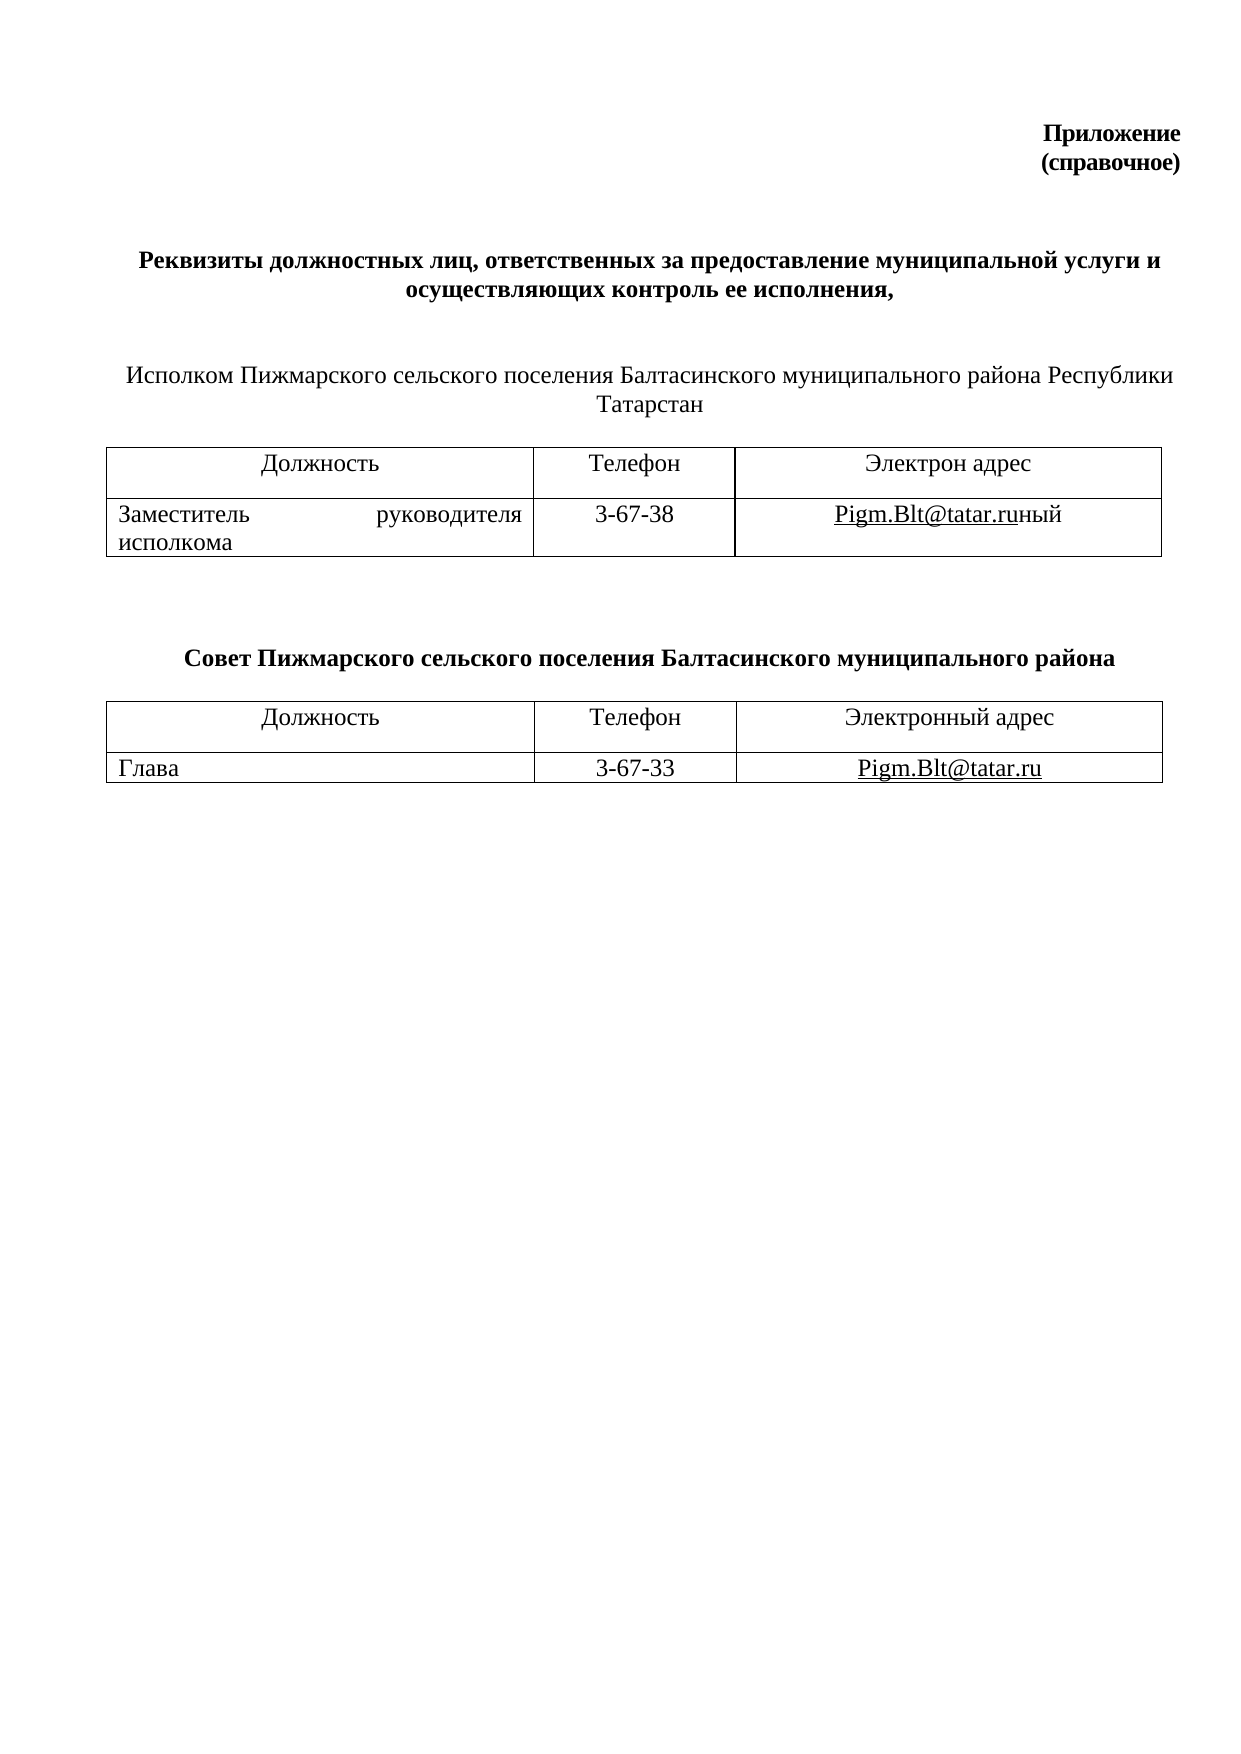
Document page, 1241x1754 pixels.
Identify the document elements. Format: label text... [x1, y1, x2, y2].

text (справочное) [871, 147, 1181, 176]
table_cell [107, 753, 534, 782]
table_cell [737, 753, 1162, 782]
text Реквизиты должностных лиц, ответственных за предоставление муниципальной услуги и осуществляющих контроль ее исполнения, [118, 246, 1181, 303]
text Совет Пижмарского сельского поселения Балтасинского муниципального района [118, 643, 1181, 672]
text Приложение [118, 118, 1181, 147]
text Исполком Пижмарского сельского поселения Балтасинского муниципального района Республики Татарстан [118, 361, 1181, 418]
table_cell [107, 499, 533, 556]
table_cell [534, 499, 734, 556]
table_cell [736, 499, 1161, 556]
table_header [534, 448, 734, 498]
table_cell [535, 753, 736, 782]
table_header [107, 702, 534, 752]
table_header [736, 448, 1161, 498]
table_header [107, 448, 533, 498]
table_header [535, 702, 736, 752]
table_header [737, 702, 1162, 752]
